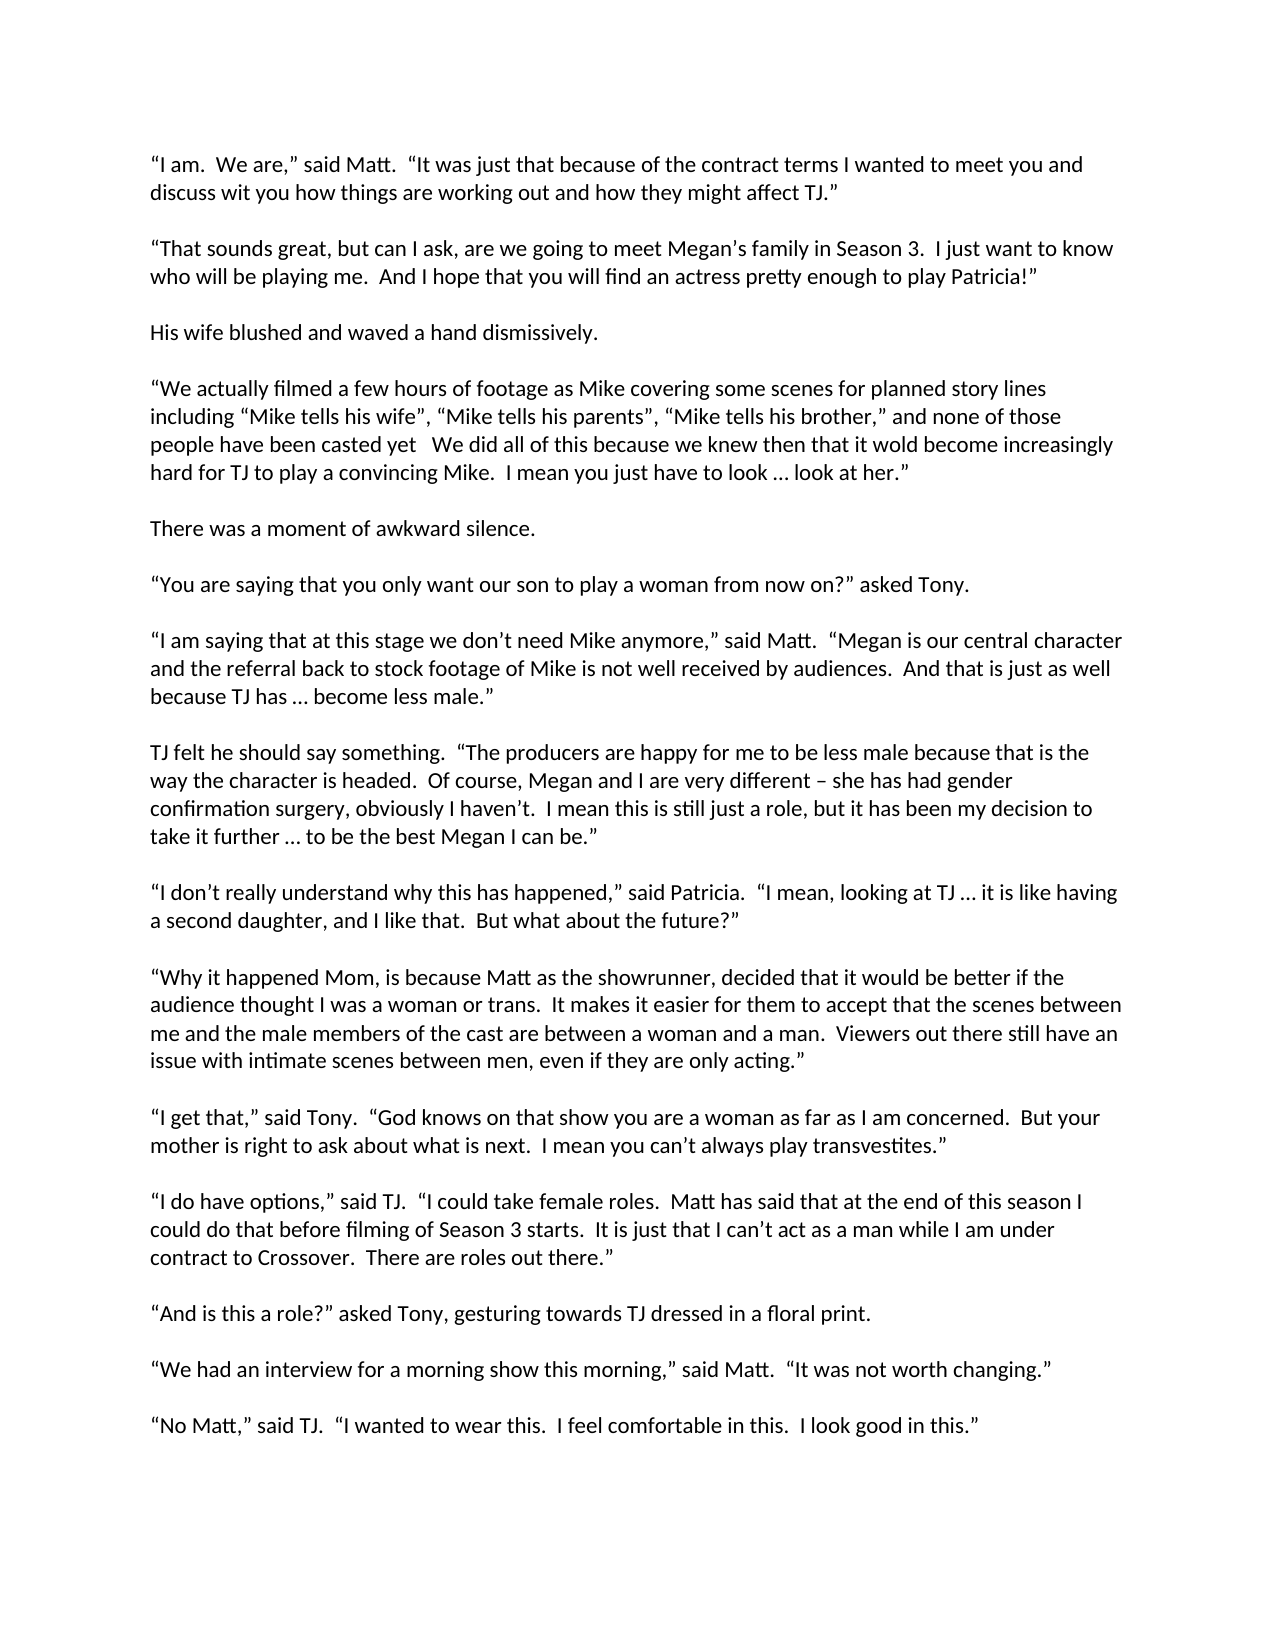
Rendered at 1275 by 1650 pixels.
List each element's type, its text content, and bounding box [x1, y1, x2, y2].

text “I am. We are,” said Matt. “It was just that because of the contract terms I wanted to meet you and discuss wit you how things are working out and how they might affect TJ.” [150, 150, 1125, 206]
text His wife blushed and waved a hand dismissively. [150, 318, 1125, 346]
text There was a moment of awkward silence. [150, 514, 1125, 542]
text “That sounds great, but can I ask, are we going to meet Megan’s family in Season 3. I just want to know who will be playing me. And I hope that you will find an actress pretty enough to play Patricia!” [150, 234, 1125, 290]
text “Why it happened Mom, is because Matt as the showrunner, decided that it would be better if the audience thought I was a woman or trans. It makes it easier for them to accept that the scenes between me and the male members of the cast are between a woman and a man. Viewers out there still have an issue with intimate scenes between men, even if they are only acting.” [150, 963, 1125, 1075]
text “I do have options,” said TJ. “I could take female roles. Matt has said that at the end of this season I could do that before filming of Season 3 starts. It is just that I can’t act as a man while I am under contract to Crossover. There are roles out there.” [150, 1187, 1125, 1271]
text “I am saying that at this stage we don’t need Mike anymore,” said Matt. “Megan is our central character and the referral back to stock footage of Mike is not well received by audiences. And that is just as well because TJ has … become less male.” [150, 626, 1125, 710]
text “I don’t really understand why this has happened,” said Patricia. “I mean, looking at TJ … it is like having a second daughter, and I like that. But what about the future?” [150, 878, 1125, 934]
text “And is this a role?” asked Tony, gesturing towards TJ dressed in a floral print. [150, 1299, 1125, 1327]
text “No Matt,” said TJ. “I wanted to wear this. I feel comfortable in this. I look good in this.” [150, 1411, 1125, 1439]
text TJ felt he should say something. “The producers are happy for me to be less male because that is the way the character is headed. Of course, Megan and I are very different – she has had gender confirmation surgery, obviously I haven’t. I mean this is still just a role, but it has been my decision to take it further … to be the best Megan I can be.” [150, 738, 1125, 851]
text “We actually filmed a few hours of footage as Mike covering some scenes for planned story lines including “Mike tells his wife”, “Mike tells his parents”, “Mike tells his brother,” and none of those people have been casted yet We did all of this because we knew then that it wold become increasingly hard for TJ to play a convincing Mike. I mean you just have to look … look at her.” [150, 374, 1125, 486]
text “You are saying that you only want our son to play a woman from now on?” asked Tony. [150, 570, 1125, 598]
text “We had an interview for a morning show this morning,” said Matt. “It was not worth changing.” [150, 1355, 1125, 1383]
text “I get that,” said Tony. “God knows on that show you are a woman as far as I am concerned. But your mother is right to ask about what is next. I mean you can’t always play transvestites.” [150, 1103, 1125, 1159]
